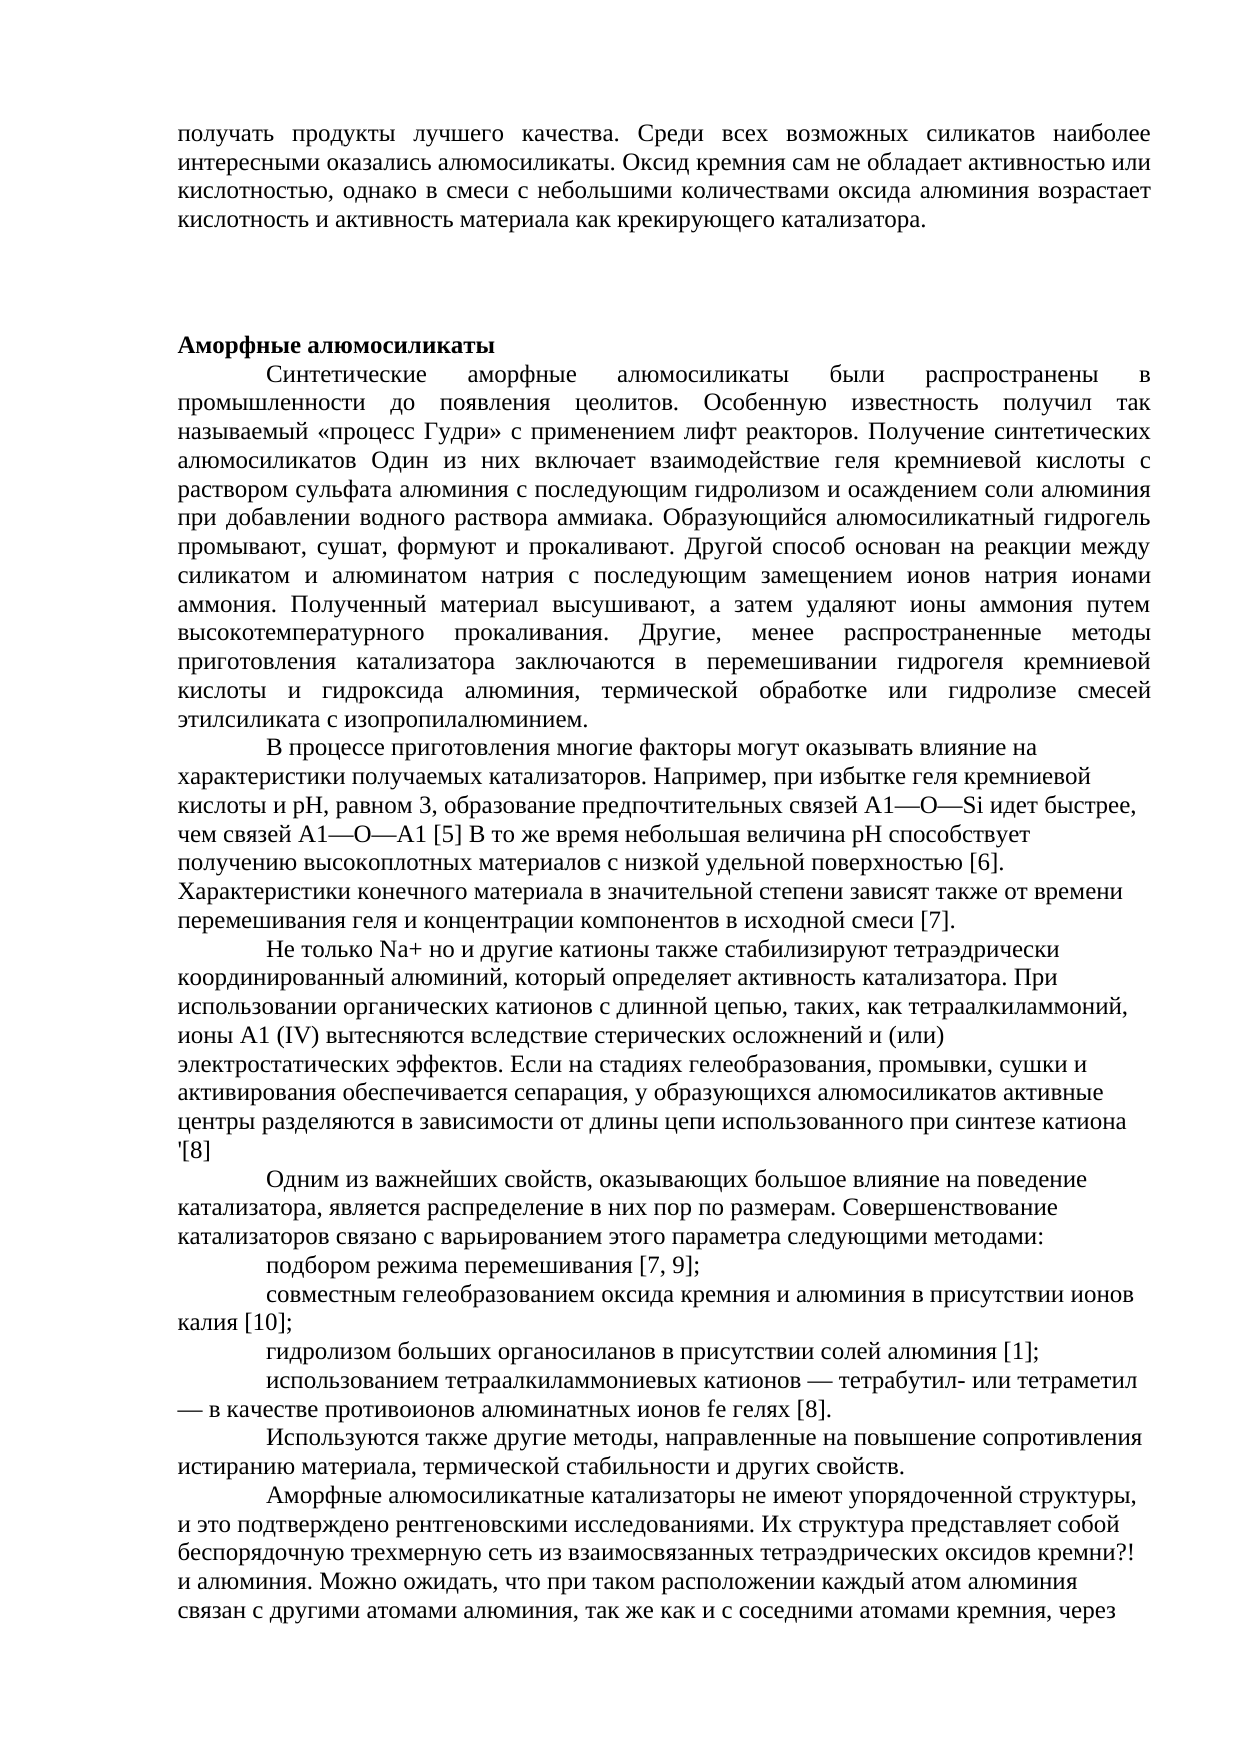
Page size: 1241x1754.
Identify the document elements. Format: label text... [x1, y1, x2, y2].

text подбором режима перемешивания [7, 9]; [177, 1250, 1152, 1279]
text Одним из важнейших свойств, оказывающих большое влияние на поведение катализатора, является распределение в них пор по размерам. Совершенствование катализаторов связано с варьированием этого параметра следующими методами: [177, 1164, 1152, 1250]
text Используются также другие методы, направленные на повышение сопротивления истиранию материала, термической стабильности и других свойств. [177, 1422, 1152, 1480]
text совместным гелеобразованием оксида кремния и алюминия в присутствии ионов калия [10]; [177, 1279, 1152, 1336]
text В процессе приготовления многие факторы могут оказывать влияние на характеристики получаемых катализаторов. Например, при избытке геля кремниевой кислоты и pH, равном 3, образование предпочтительных связей А1—О—Si идет быстрее, чем связей А1—О—А1 [5] В то же время небольшая величина pH способствует получению высокоплотных материалов с низкой удельной поверхностью [6]. Характеристики конечного материала в значительной степени зависят также от времени перемешивания геля и концентрации компонентов в исходной смеси [7]. [177, 732, 1152, 934]
text гидролизом больших органосиланов в присутствии солей алюминия [1]; [177, 1336, 1152, 1365]
text Синтетические аморфные алюмосиликаты были распространены в промышленности до появления цеолитов. Особенную известность получил так называемый «процесс Гудри» с применением лифт реакторов. Получение синтетических алюмосиликатов Один из них включает взаимодействие геля кремниевой кислоты с раствором сульфата алюминия с последующим гидролизом и осаждением соли алюминия при добавлении водного раствора аммиака. Образующийся алюмосиликатный гидрогель промывают, сушат, формуют и прокаливают. Другой способ основан на реакции между силикатом и алюминатом натрия с последующим замещением ионов натрия ионами аммония. Полученный материал высушивают, а затем удаляют ионы аммония путем высокотемпературного прокаливания. Другие, менее распространенные методы приготовления катализатора заключаются в перемешивании гидрогеля кремниевой кислоты и гидроксида алюминия, термической обработке или гидролизе смесей этилсиликата с изопропилалюминием. [177, 359, 1152, 732]
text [177, 1480, 1152, 1624]
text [177, 118, 1152, 233]
text Не только Na+ но и другие катионы также стабилизируют тетраэдрически координированный алюминий, который определяет активность катализатора. При использовании органических катионов с длинной цепью, таких, как тетраалкиламмоний, ионы А1 (IV) вытесняются вследствие стерических осложнений и (или) электростатических эффектов. Если на стадиях гелеобразования, промывки, сушки и активирования обеспечивается сепарация, у образующихся алюмосиликатов активные центры разделяются в зависимости от длины цепи использованного при синтезе катиона '[8] [177, 934, 1152, 1164]
text использованием тетраалкиламмониевых катионов — тетрабутил- или тетраметил— в качестве противоионов алюминатных ионов fe гелях [8]. [177, 1365, 1152, 1422]
text Аморфные алюмосиликаты [177, 330, 1152, 359]
